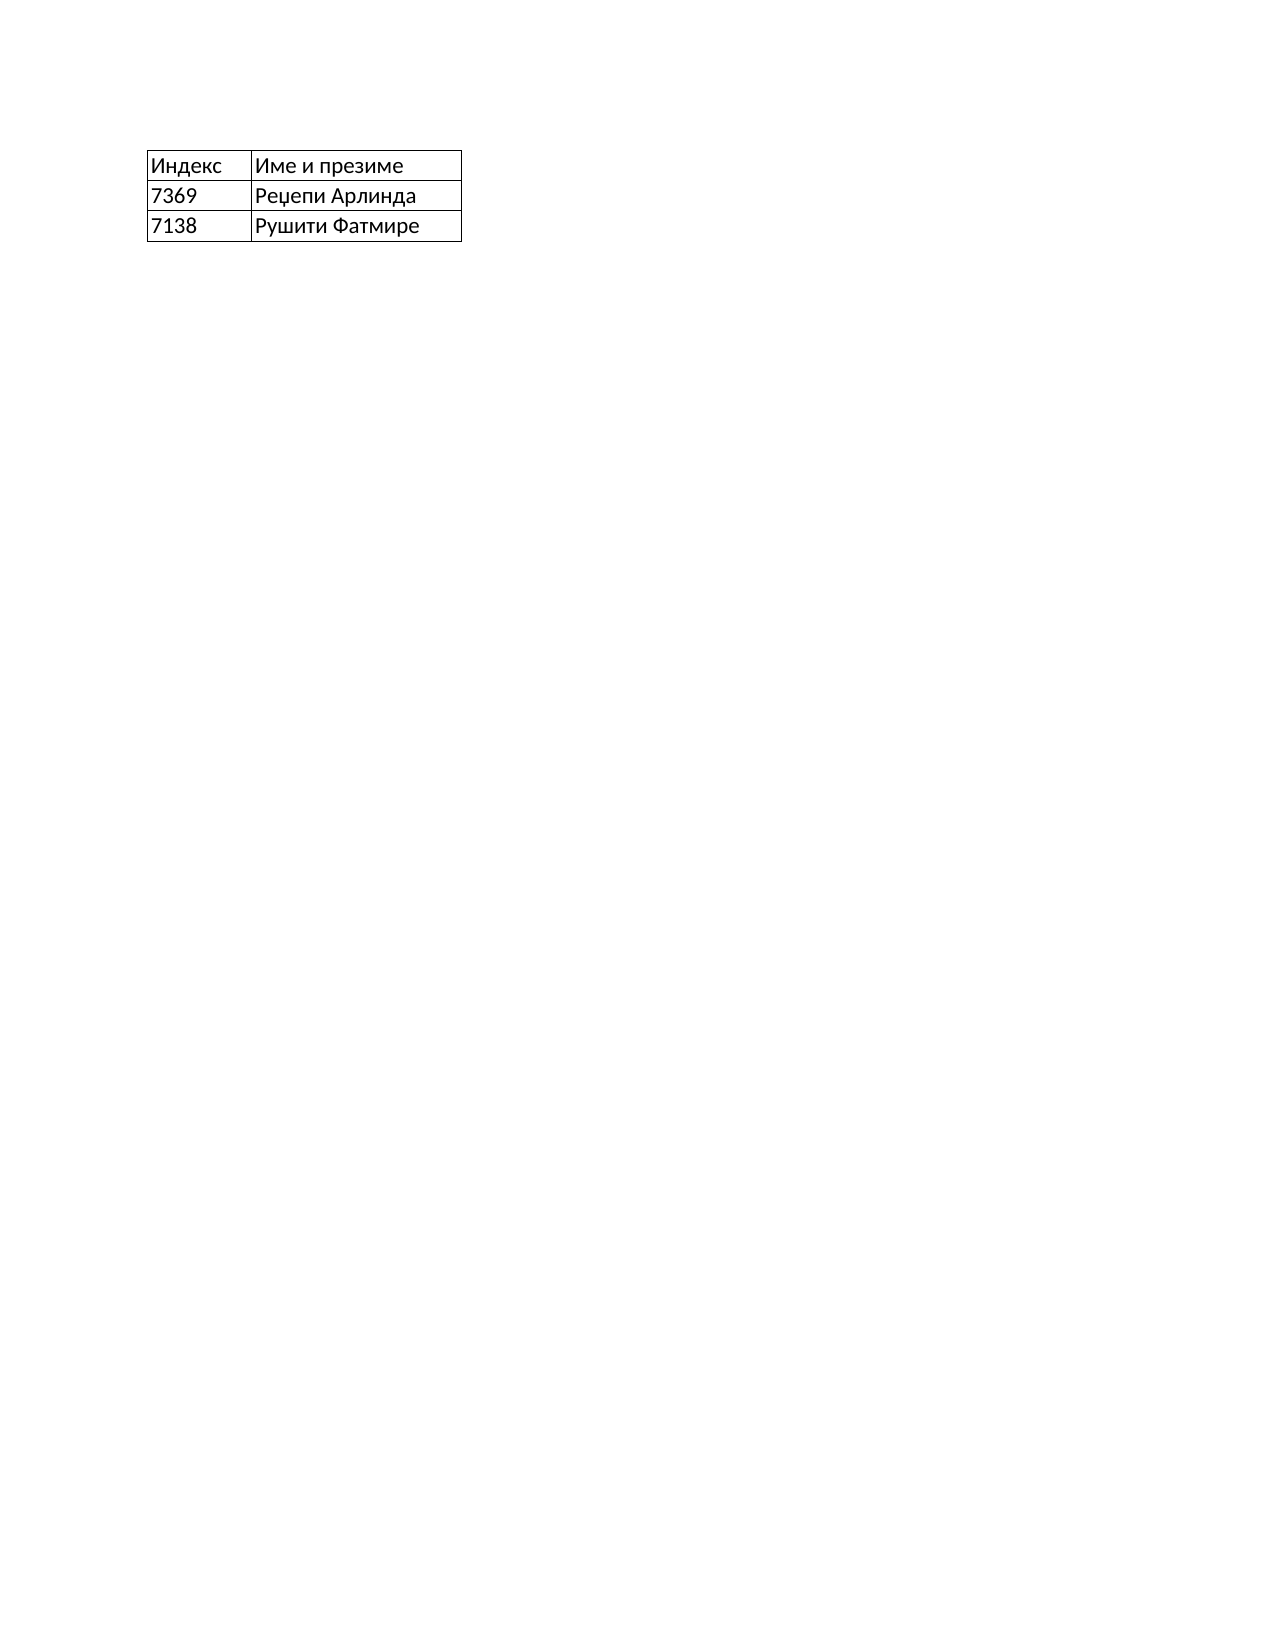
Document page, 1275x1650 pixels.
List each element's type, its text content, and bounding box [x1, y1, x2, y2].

table_cell Рушити Фатмире [252, 211, 461, 241]
table_cell Реџепи Арлинда [252, 181, 461, 210]
table_cell 7369 [148, 181, 251, 210]
table_cell 7138 [148, 211, 251, 241]
table_header Име и презиме [252, 151, 461, 180]
table_header Индекс [148, 151, 251, 180]
